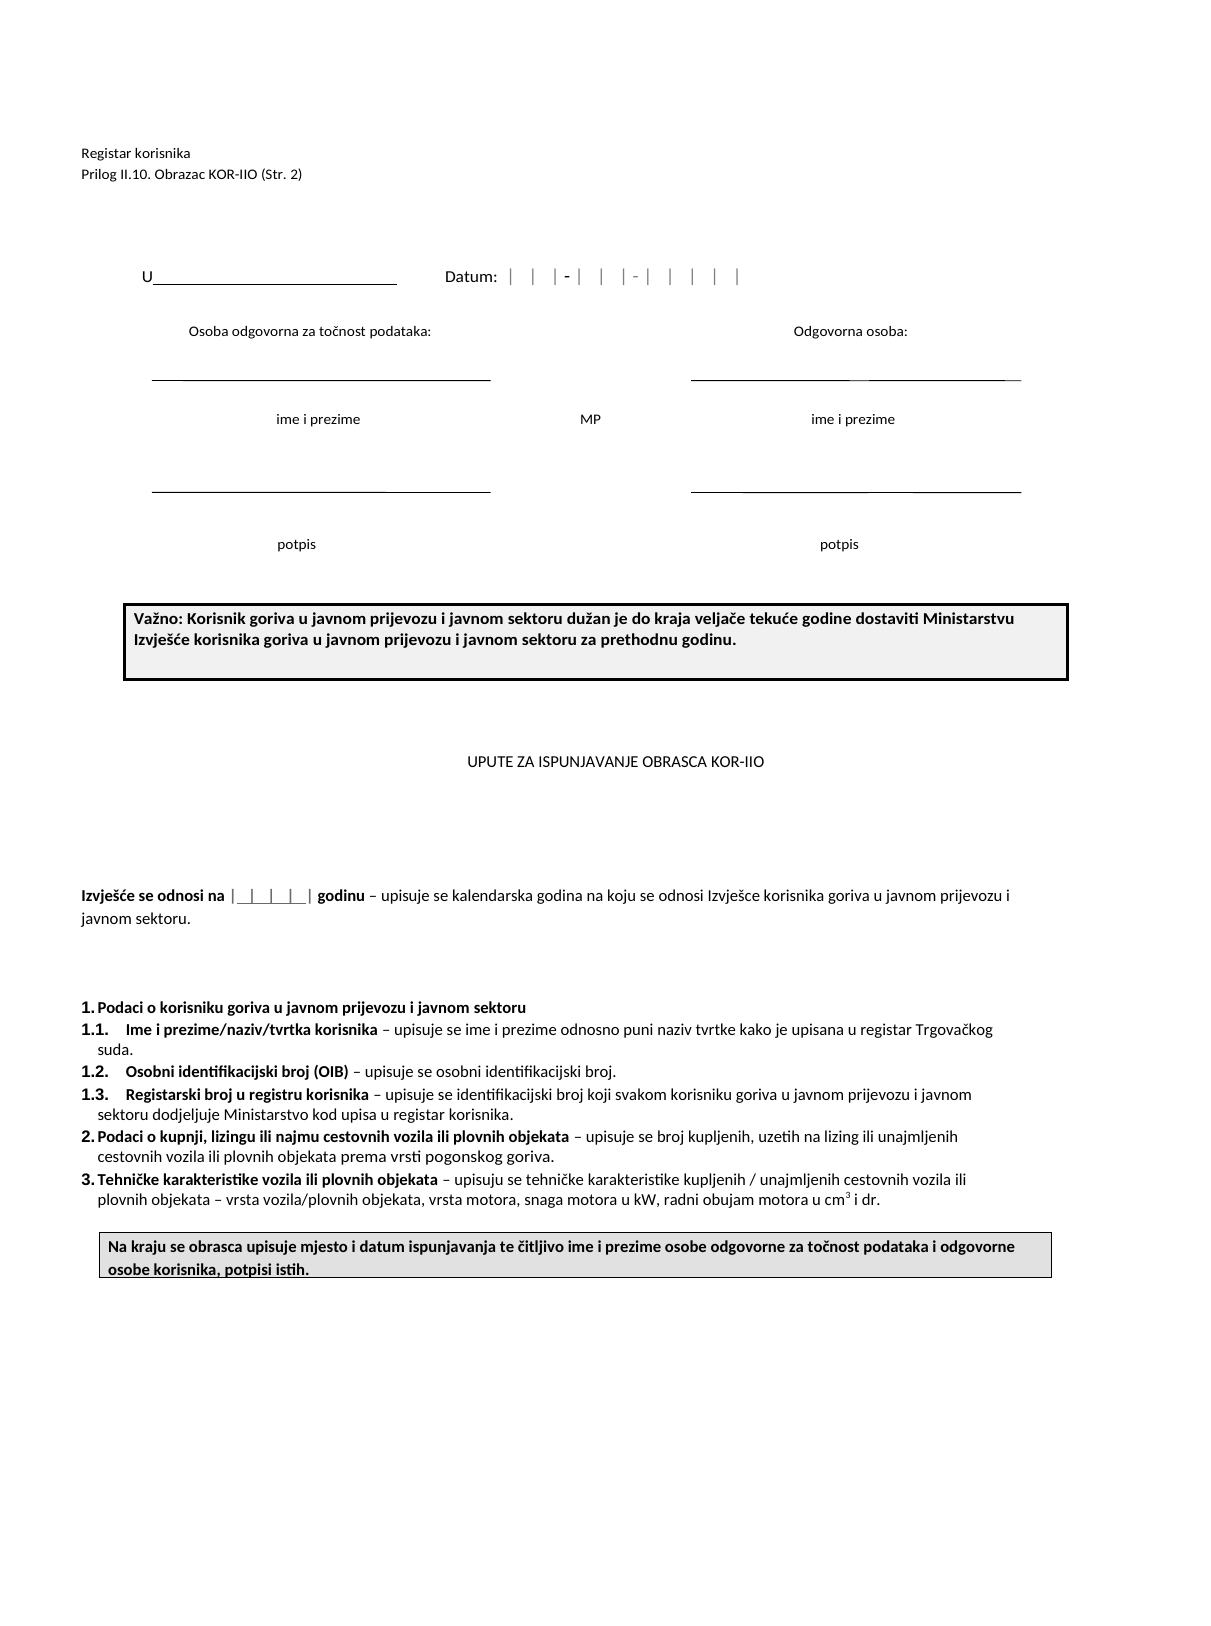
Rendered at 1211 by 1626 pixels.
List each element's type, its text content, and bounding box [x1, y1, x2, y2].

text Registar korisnika [81, 144, 1150, 162]
text ime i prezime MP ime i prezime [276, 410, 1150, 428]
list Podaci o kupnji, lizingu ili najmu cestovnih vozila ili plovnih objekata – upisuje se broj kupljenih, uzetih na lizing ili unajmljenih cestovnih vozila ili plovnih objekata prema vrsti pogonskog goriva. [81, 1126, 1019, 1167]
text Izvješće se odnosi na | | | | | godinu – upisuje se kalendarska godina na koju se odnosi Izvješce korisnika goriva u javnom prijevozu i javnom sektoru. [81, 885, 1015, 929]
text UPUTE ZA ISPUNJAVANJE OBRASCA KOR-IIO [81, 752, 1150, 772]
list Tehničke karakteristike vozila ili plovnih objekata – upisuju se tehničke karakteristike kupljenih / unajmljenih cestovnih vozila ili plovnih objekata – vrsta vozila/plovnih objekata, vrsta motora, snaga motora u kW, radni obujam motora u cm3 i dr. [81, 1169, 1019, 1209]
text U Datum: | | | - | | | - | | | | | [142, 264, 1150, 287]
list Osobni identifikacijski broj (OIB) – upisuje se osobni identifikacijski broj. [81, 1062, 1150, 1082]
text potpis potpis [81, 535, 1150, 553]
text Osoba odgovorna za točnost podataka: Odgovorna osoba: [189, 323, 1150, 341]
list Podaci o korisniku goriva u javnom prijevozu i javnom sektoru [81, 997, 1150, 1018]
list Ime i prezime/naziv/tvrtka korisnika – upisuje se ime i prezime odnosno puni naziv tvrtke kako je upisana u registar Trgovačkog suda. [81, 1019, 1019, 1060]
list Registarski broj u registru korisnika – upisuje se identifikacijski broj koji svakom korisniku goriva u javnom prijevozu i javnom sektoru dodjeljuje Ministarstvo kod upisa u registar korisnika. [81, 1084, 1019, 1124]
text Prilog II.10. Obrazac KOR-IIO (Str. 2) [81, 165, 1150, 183]
